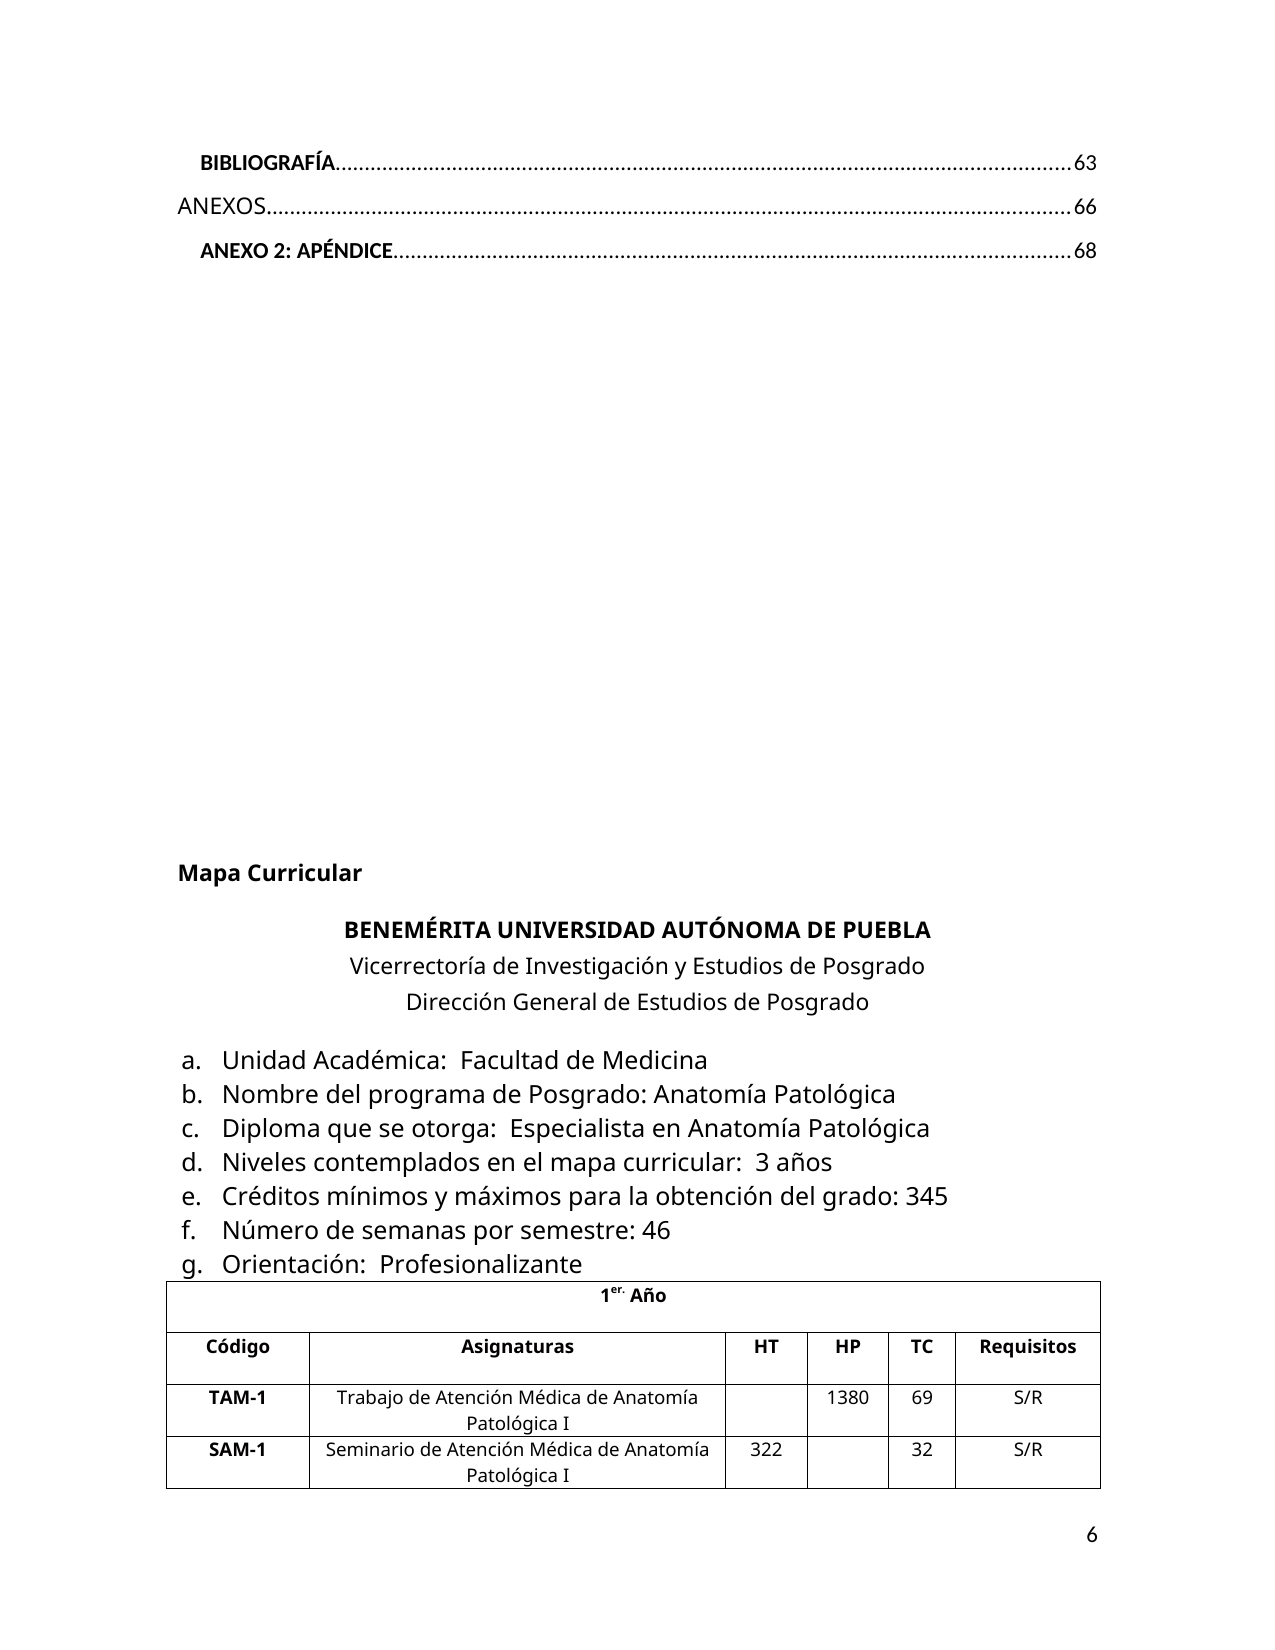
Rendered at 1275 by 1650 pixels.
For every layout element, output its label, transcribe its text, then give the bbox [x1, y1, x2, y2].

table_cell S/R [956, 1385, 1100, 1436]
table_cell [808, 1437, 888, 1488]
list Niveles contemplados en el mapa curricular: 3 años [181, 1145, 1113, 1179]
list Unidad Académica: Facultad de Medicina [181, 1042, 1113, 1077]
table_cell 1380 [808, 1385, 888, 1436]
table_cell Asignaturas [310, 1333, 725, 1384]
table_cell [726, 1385, 807, 1436]
table_header 1er. Año [167, 1282, 1100, 1332]
table_cell 69 [889, 1385, 955, 1436]
table_cell TC [889, 1333, 955, 1384]
table_cell Código [167, 1333, 309, 1384]
list Créditos mínimos y máximos para la obtención del grado: 345 [181, 1179, 1113, 1213]
table_cell TAM-1 [167, 1385, 309, 1436]
list Diploma que se otorga: Especialista en Anatomía Patológica [181, 1111, 1113, 1145]
table_cell HT [726, 1333, 807, 1384]
table_cell Seminario de Atención Médica de Anatomía Patológica I [310, 1437, 725, 1488]
table_cell SAM-1 [167, 1437, 309, 1488]
list Número de semanas por semestre: 46 [181, 1213, 1113, 1247]
table_cell 322 [726, 1437, 807, 1488]
table_cell S/R [956, 1437, 1100, 1488]
list Orientación: Profesionalizante [181, 1247, 1113, 1281]
table_cell HP [808, 1333, 888, 1384]
text Mapa Curricular [177, 857, 1098, 888]
text BENEMÉRITA UNIVERSIDAD AUTÓNOMA DE PUEBLA Vicerrectoría de Investigación y Estudios de Posgrado Dirección General de Estudios de Posgrado [177, 914, 1098, 1017]
table_cell Trabajo de Atención Médica de Anatomía Patológica I [310, 1385, 725, 1436]
table_cell Requisitos [956, 1333, 1100, 1384]
list Nombre del programa de Posgrado: Anatomía Patológica [181, 1077, 1113, 1111]
table_cell 32 [889, 1437, 955, 1488]
